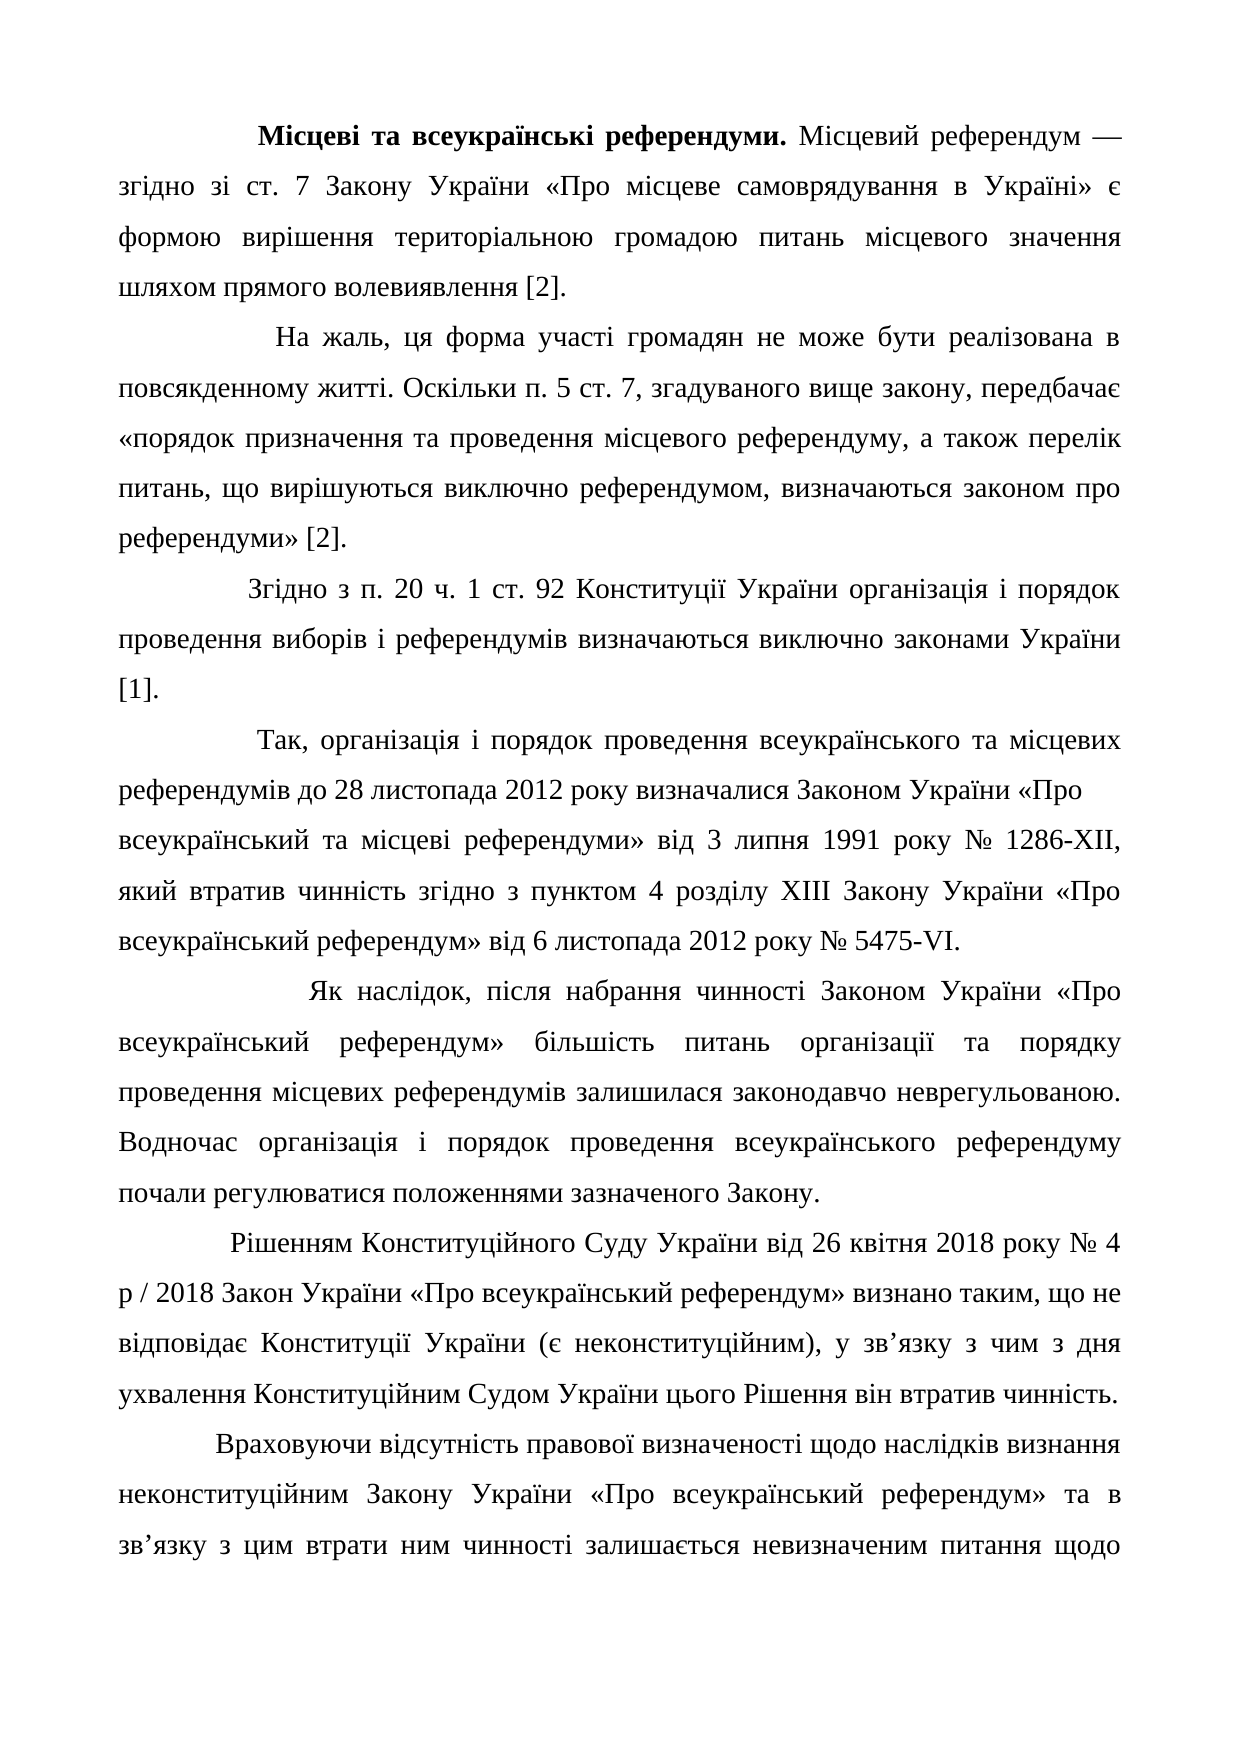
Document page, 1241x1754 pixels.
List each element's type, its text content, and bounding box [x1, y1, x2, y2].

text Так, організація і порядок проведення всеукраїнського та місцевих референдумів до 28 листопада 2012 року визначалися Законом України «Про [118, 722, 1122, 806]
text Як наслідок, після набрання чинності Законом України «Про всеукраїнський референдум» більшість питань організації та порядку проведення місцевих референдумів залишилася законодавчо неврегульованою. Водночас організація і порядок проведення всеукраїнського референдуму почали регулюватися положеннями зазначеного Закону. [118, 973, 1122, 1208]
text Місцеві та всеукраїнські референдуми. Місцевий референдум — згідно зі ст. 7 Закону України «Про місцеве самоврядування в Україні» є формою вирішення територіальною громадою питань місцевого значення шляхом прямого волевиявлення [2]. [118, 118, 1122, 303]
text На жаль, ця форма участі громадян не може бути реалізована в повсякденному житті. Оскільки п. 5 ст. 7, згадуваного вище закону, передбачає «порядок призначення та проведення місцевого референдуму, а також перелік питань, що вирішуються виключно референдумом, визначаються законом про референдуми» [2]. [118, 319, 1122, 554]
text Рішенням Конституційного Суду України від 26 квітня 2018 року № 4 р / 2018 Закон України «Про всеукраїнський референдум» визнано таким, що не відповідає Конституції України (є неконституційним), у зв’язку з чим з дня ухвалення Конституційним Судом України цього Рішення він втратив чинність. [118, 1225, 1122, 1409]
text Згідно з п. 20 ч. 1 ст. 92 Конституції України організація і порядок проведення виборів і референдумів визначаються виключно законами України [1]. [118, 571, 1122, 705]
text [118, 1426, 1122, 1560]
text всеукраїнський та місцеві референдуми» від 3 липня 1991 року № 1286-XII, який втратив чинність згідно з пунктом 4 розділу XIII Закону України «Про всеукраїнський референдум» від 6 листопада 2012 року № 5475-VI. [118, 822, 1122, 957]
